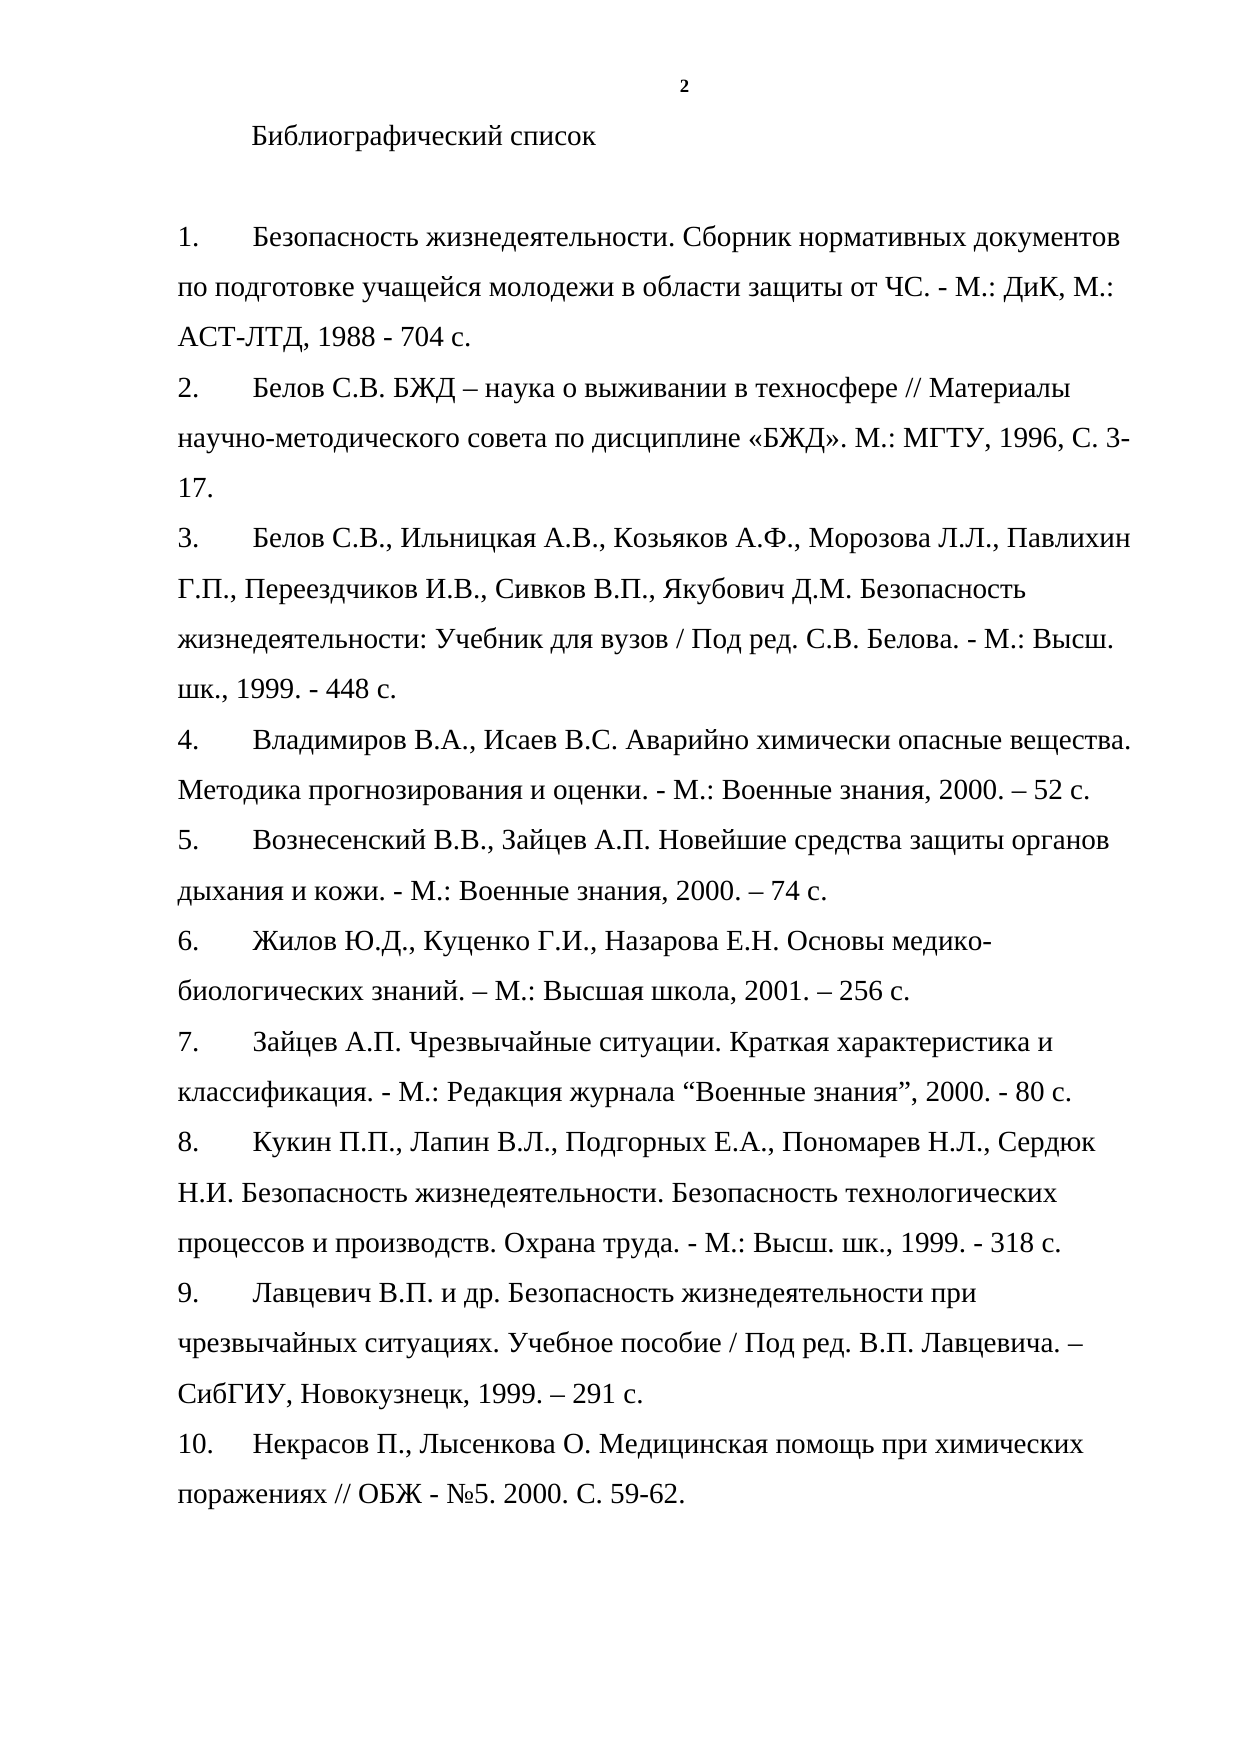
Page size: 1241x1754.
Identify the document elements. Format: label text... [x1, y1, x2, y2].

list Лавцевич В.П. и др. Безопасность жизнедеятельности при чрезвычайных ситуациях. Учебное пособие / Под ред. В.П. Лавцевича. – СибГИУ, Новокузнецк, 1999. – 291 с. [177, 1275, 1152, 1409]
list Безопасность жизнедеятельности. Сборник нормативных документов по подготовке учащейся молодежи в области защиты от ЧС. - М.: ДиК, М.: АСТ-ЛТД, 1988 - 704 с. [177, 219, 1152, 353]
list Владимиров В.А., Исаев В.С. Аварийно химически опасные вещества. Методика прогнозирования и оценки. - М.: Военные знания, 2000. – 52 с. [177, 722, 1152, 806]
list Вознесенский В.В., Зайцев А.П. Новейшие средства защиты органов дыхания и кожи. - М.: Военные знания, 2000. – 74 с. [177, 822, 1152, 906]
list Белов С.В. БЖД – наука о выживании в техносфере // Материалы научно-методического совета по дисциплине «БЖД». М.: МГТУ, 1996, С. 3-17. [177, 370, 1152, 504]
list Некрасов П., Лысенкова О. Медицинская помощь при химических поражениях // ОБЖ - №5. 2000. С. 59-62. [177, 1426, 1152, 1510]
text Библиографический список [177, 118, 1152, 152]
list Жилов Ю.Д., Куценко Г.И., Назарова Е.Н. Основы медико-биологических знаний. – М.: Высшая школа, 2001. – 256 с. [177, 923, 1152, 1007]
list Зайцев А.П. Чрезвычайные ситуации. Краткая характеристика и классификация. - М.: Редакция журнала “Военные знания”, 2000. - 80 с. [177, 1024, 1152, 1108]
list Кукин П.П., Лапин В.Л., Подгорных Е.А., Пономарев Н.Л., Сердюк Н.И. Безопасность жизнедеятельности. Безопасность технологических процессов и производств. Охрана труда. - М.: Высш. шк., 1999. - 318 с. [177, 1124, 1152, 1258]
list Белов С.В., Ильницкая А.В., Козьяков А.Ф., Морозова Л.Л., Павлихин Г.П., Переездчиков И.В., Сивков В.П., Якубович Д.М. Безопасность жизнедеятельности: Учебник для вузов / Под ред. С.В. Белова. - М.: Высш. шк., 1999. - 448 с. [177, 521, 1152, 705]
